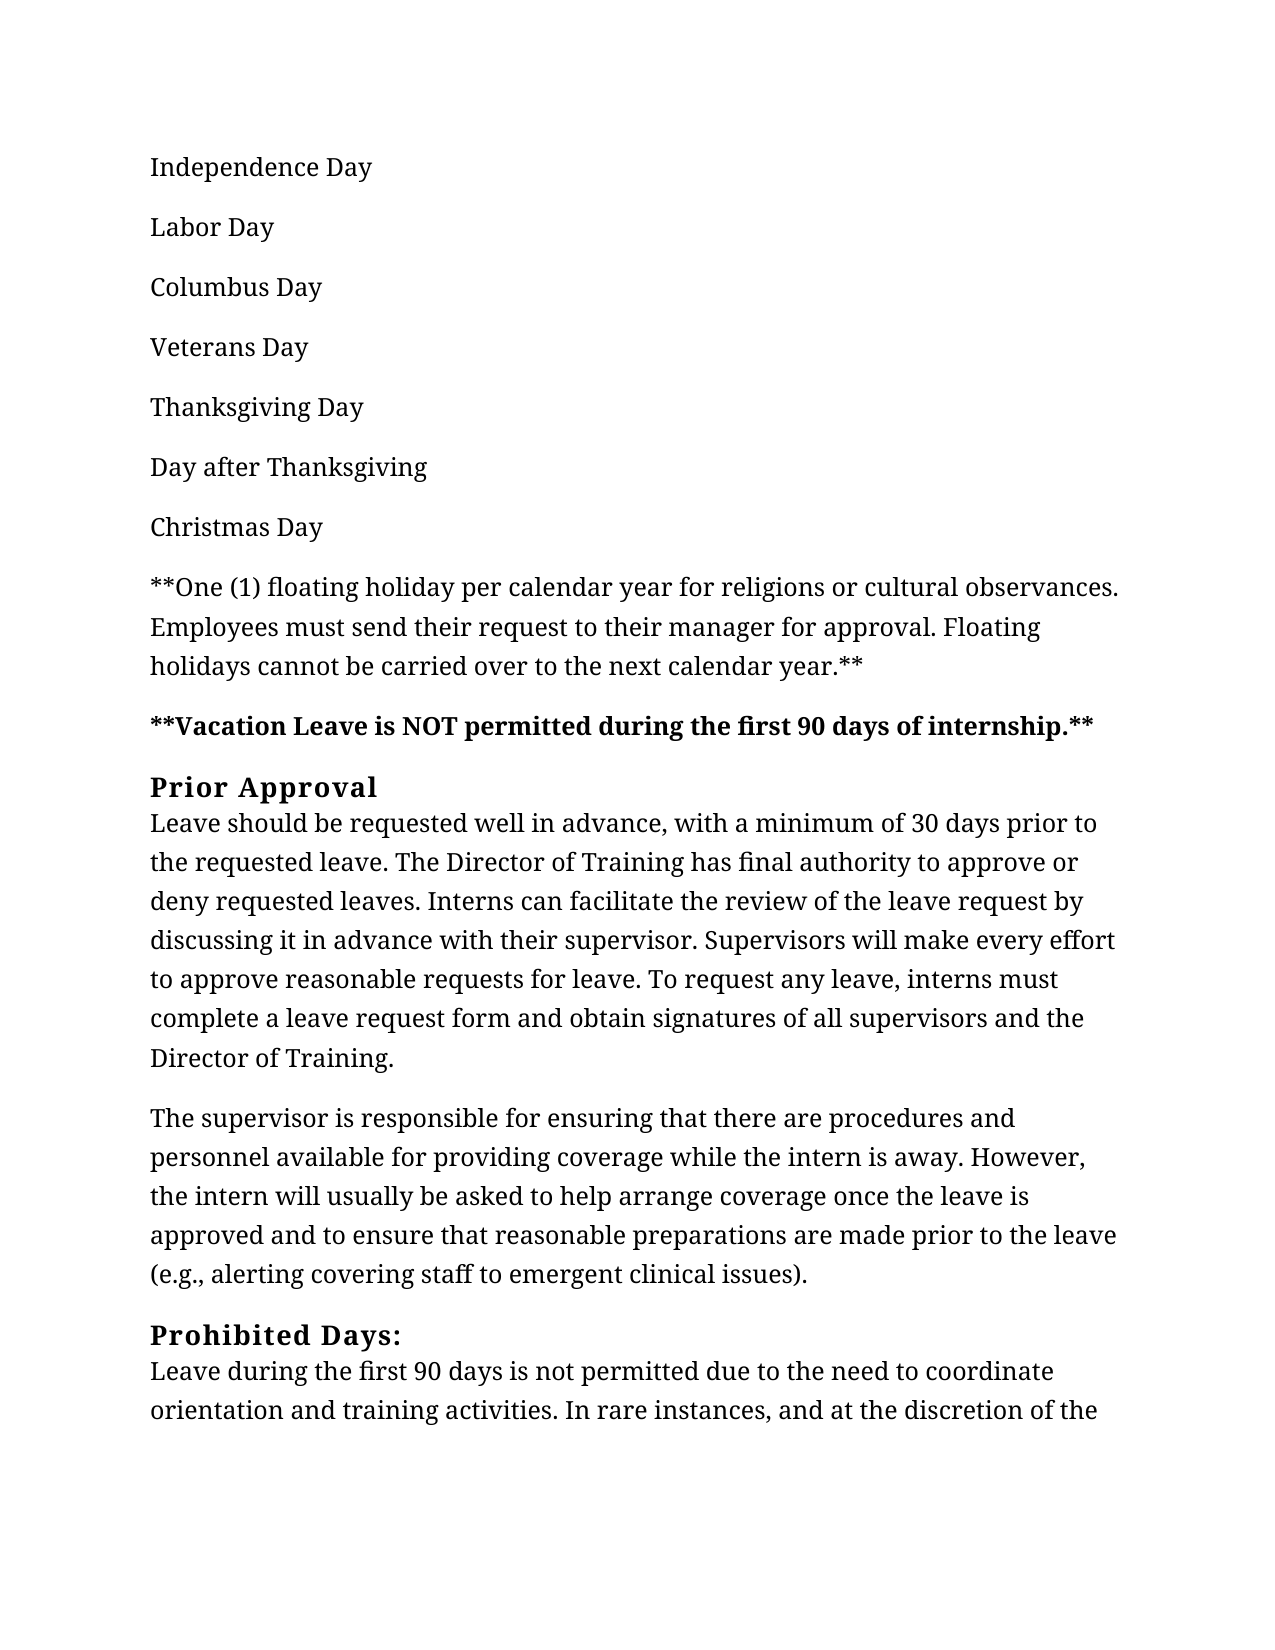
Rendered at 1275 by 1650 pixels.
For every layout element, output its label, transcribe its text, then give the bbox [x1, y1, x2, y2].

text Christmas Day [150, 510, 1125, 544]
text **One (1) floating holiday per calendar year for religions or cultural observances. Employees must send their request to their manager for approval. Floating holidays cannot be carried over to the next calendar year.** [150, 570, 1125, 682]
text Columbus Day [150, 270, 1125, 304]
text Thanksgiving Day [150, 390, 1125, 424]
subtitle Prior Approval [150, 768, 1125, 805]
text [150, 1354, 1125, 1427]
text Independence Day [150, 150, 1125, 184]
text Day after Thanksgiving [150, 450, 1125, 484]
text Leave should be requested well in advance, with a minimum of 30 days prior to the requested leave. The Director of Training has final authority to approve or deny requested leaves. Interns can facilitate the review of the leave request by discussing it in advance with their supervisor. Supervisors will make every effort to approve reasonable requests for leave. To request any leave, interns must complete a leave request form and obtain signatures of all supervisors and the Director of Training. [150, 805, 1125, 1074]
subtitle Prohibited Days: [150, 1317, 1125, 1354]
text Veterans Day [150, 330, 1125, 364]
text **Vacation Leave is NOT permitted during the first 90 days of internship.** [150, 708, 1125, 742]
text Labor Day [150, 210, 1125, 244]
text The supervisor is responsible for ensuring that there are procedures and personnel available for providing coverage while the intern is away. However, the intern will usually be asked to help arrange coverage once the leave is approved and to ensure that reasonable preparations are made prior to the leave (e.g., alerting covering staff to emergent clinical issues). [150, 1100, 1125, 1291]
